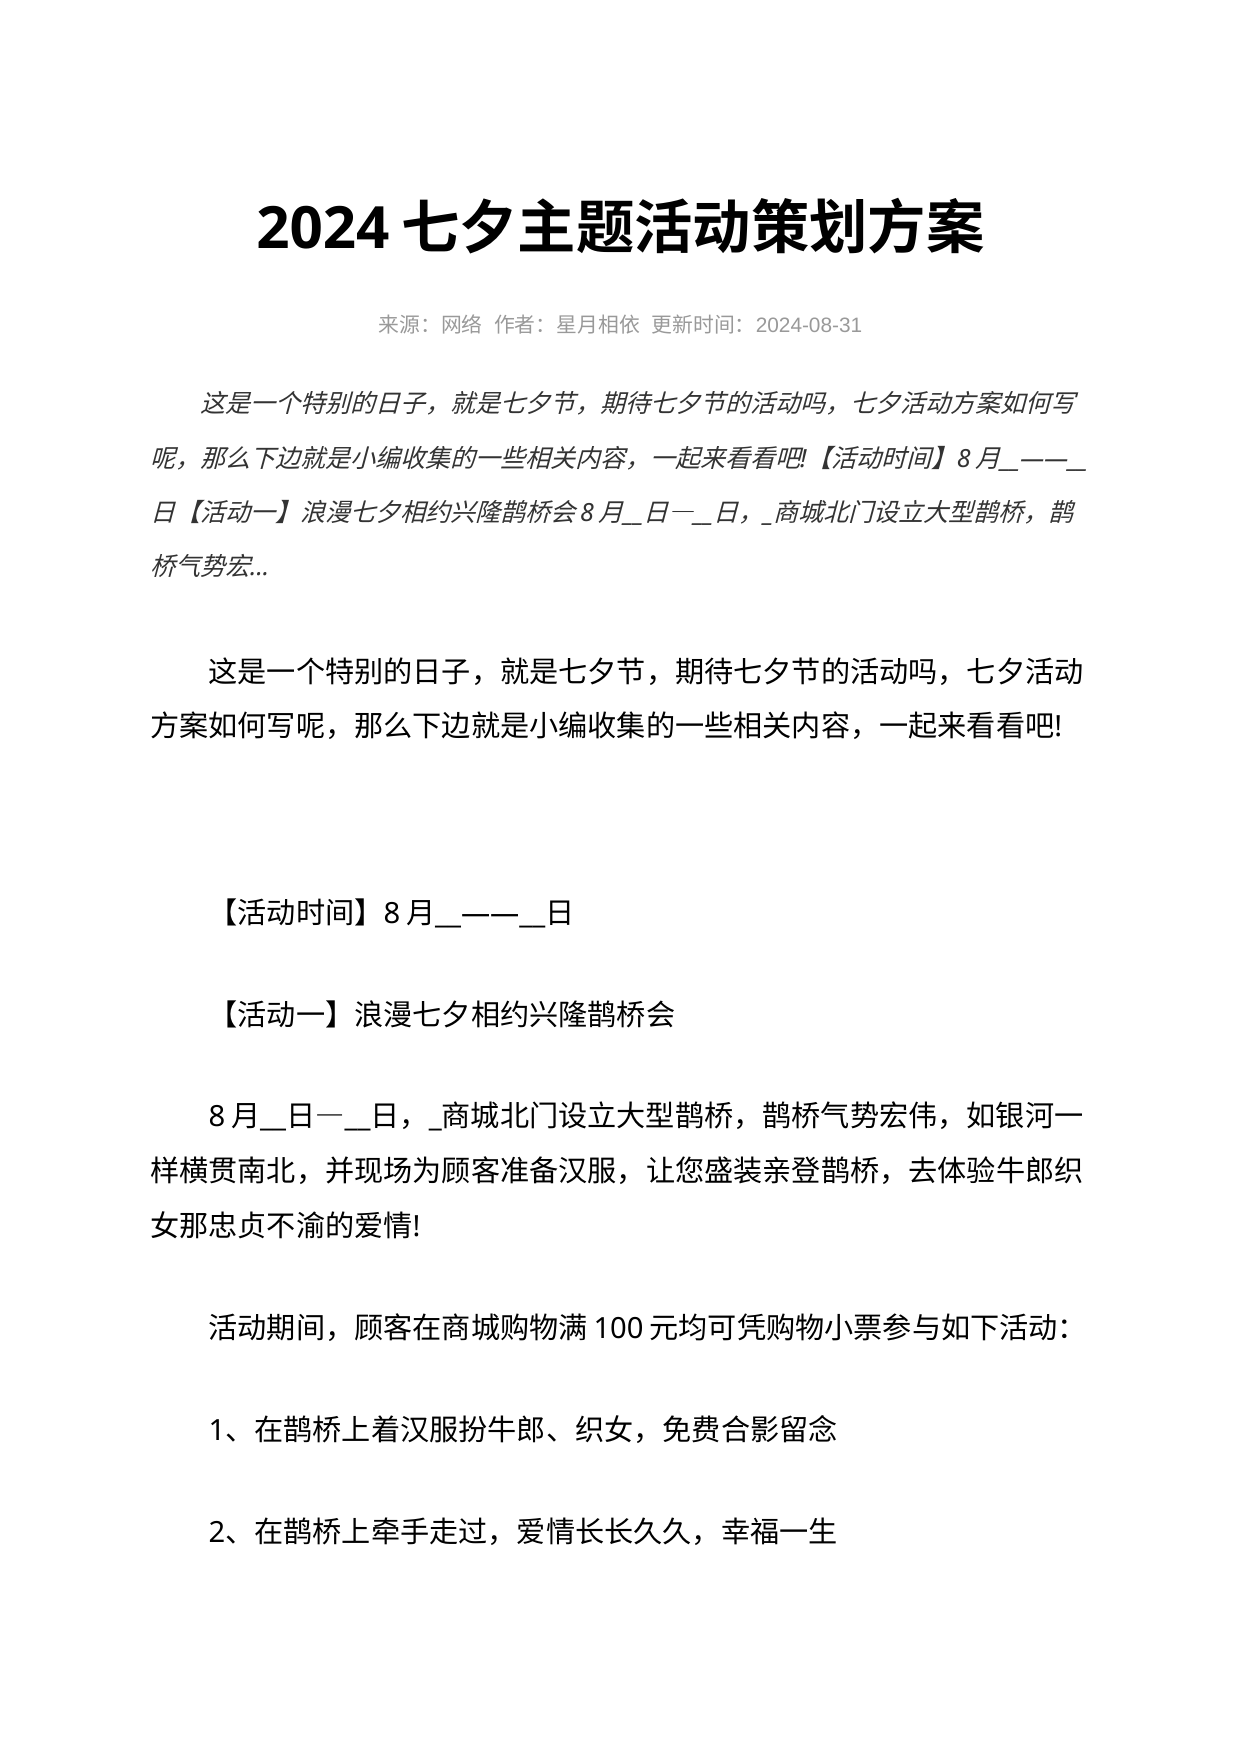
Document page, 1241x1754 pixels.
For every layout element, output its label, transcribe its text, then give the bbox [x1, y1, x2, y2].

text 【活动一】浪漫七夕相约兴隆鹊桥会 [150, 991, 1090, 1033]
text 这是一个特别的日子，就是七夕节，期待七夕节的活动吗，七夕活动方案如何写呢，那么下边就是小编收集的一些相关内容，一起来看看吧!【活动时间】8月__——__日【活动一】浪漫七夕相约兴隆鹊桥会8月__日—__日，_商城北门设立大型鹊桥，鹊桥气势宏... [150, 384, 1090, 583]
subtitle 2024七夕主题活动策划方案 [150, 181, 1090, 266]
text 2、在鹊桥上牵手走过，爱情长长久久，幸福一生 [150, 1509, 1090, 1551]
text 活动期间，顾客在商城购物满100元均可凭购物小票参与如下活动： [150, 1305, 1090, 1347]
text 1、在鹊桥上着汉服扮牛郎、织女，免费合影留念 [150, 1407, 1090, 1449]
text 来源：网络 作者：星月相依 更新时间：2024-08-31 [150, 313, 1090, 337]
text 这是一个特别的日子，就是七夕节，期待七夕节的活动吗，七夕活动方案如何写呢，那么下边就是小编收集的一些相关内容，一起来看看吧! [150, 648, 1090, 745]
text 【活动时间】8月__——__日 [150, 889, 1090, 932]
text 8月__日—__日，_商城北门设立大型鹊桥，鹊桥气势宏伟，如银河一样横贯南北，并现场为顾客准备汉服，让您盛装亲登鹊桥，去体验牛郎织女那忠贞不渝的爱情! [150, 1093, 1090, 1245]
